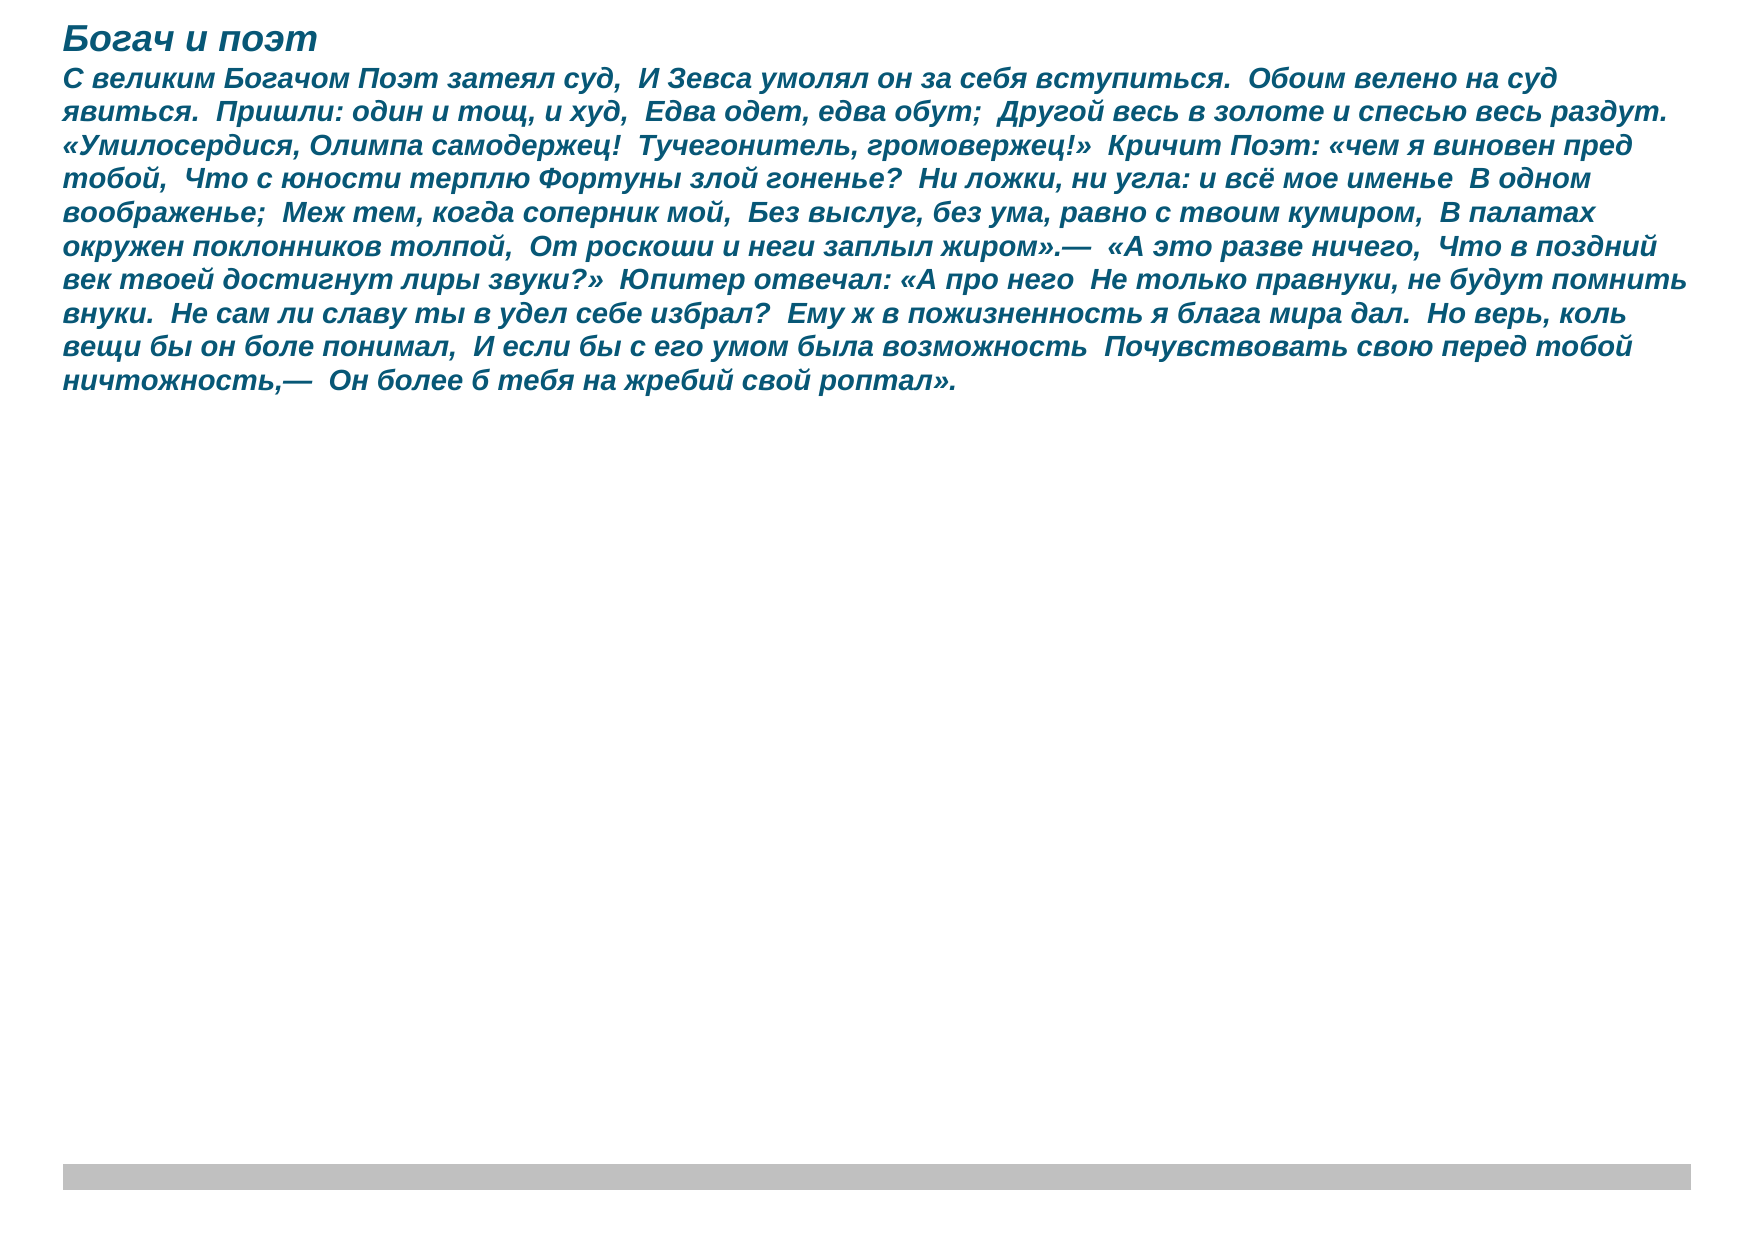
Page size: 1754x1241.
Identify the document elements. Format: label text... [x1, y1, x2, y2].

text С великим Богачом Поэт затеял суд, [62, 61, 1691, 396]
subtitle Богач и поэт [62, 17, 1691, 60]
